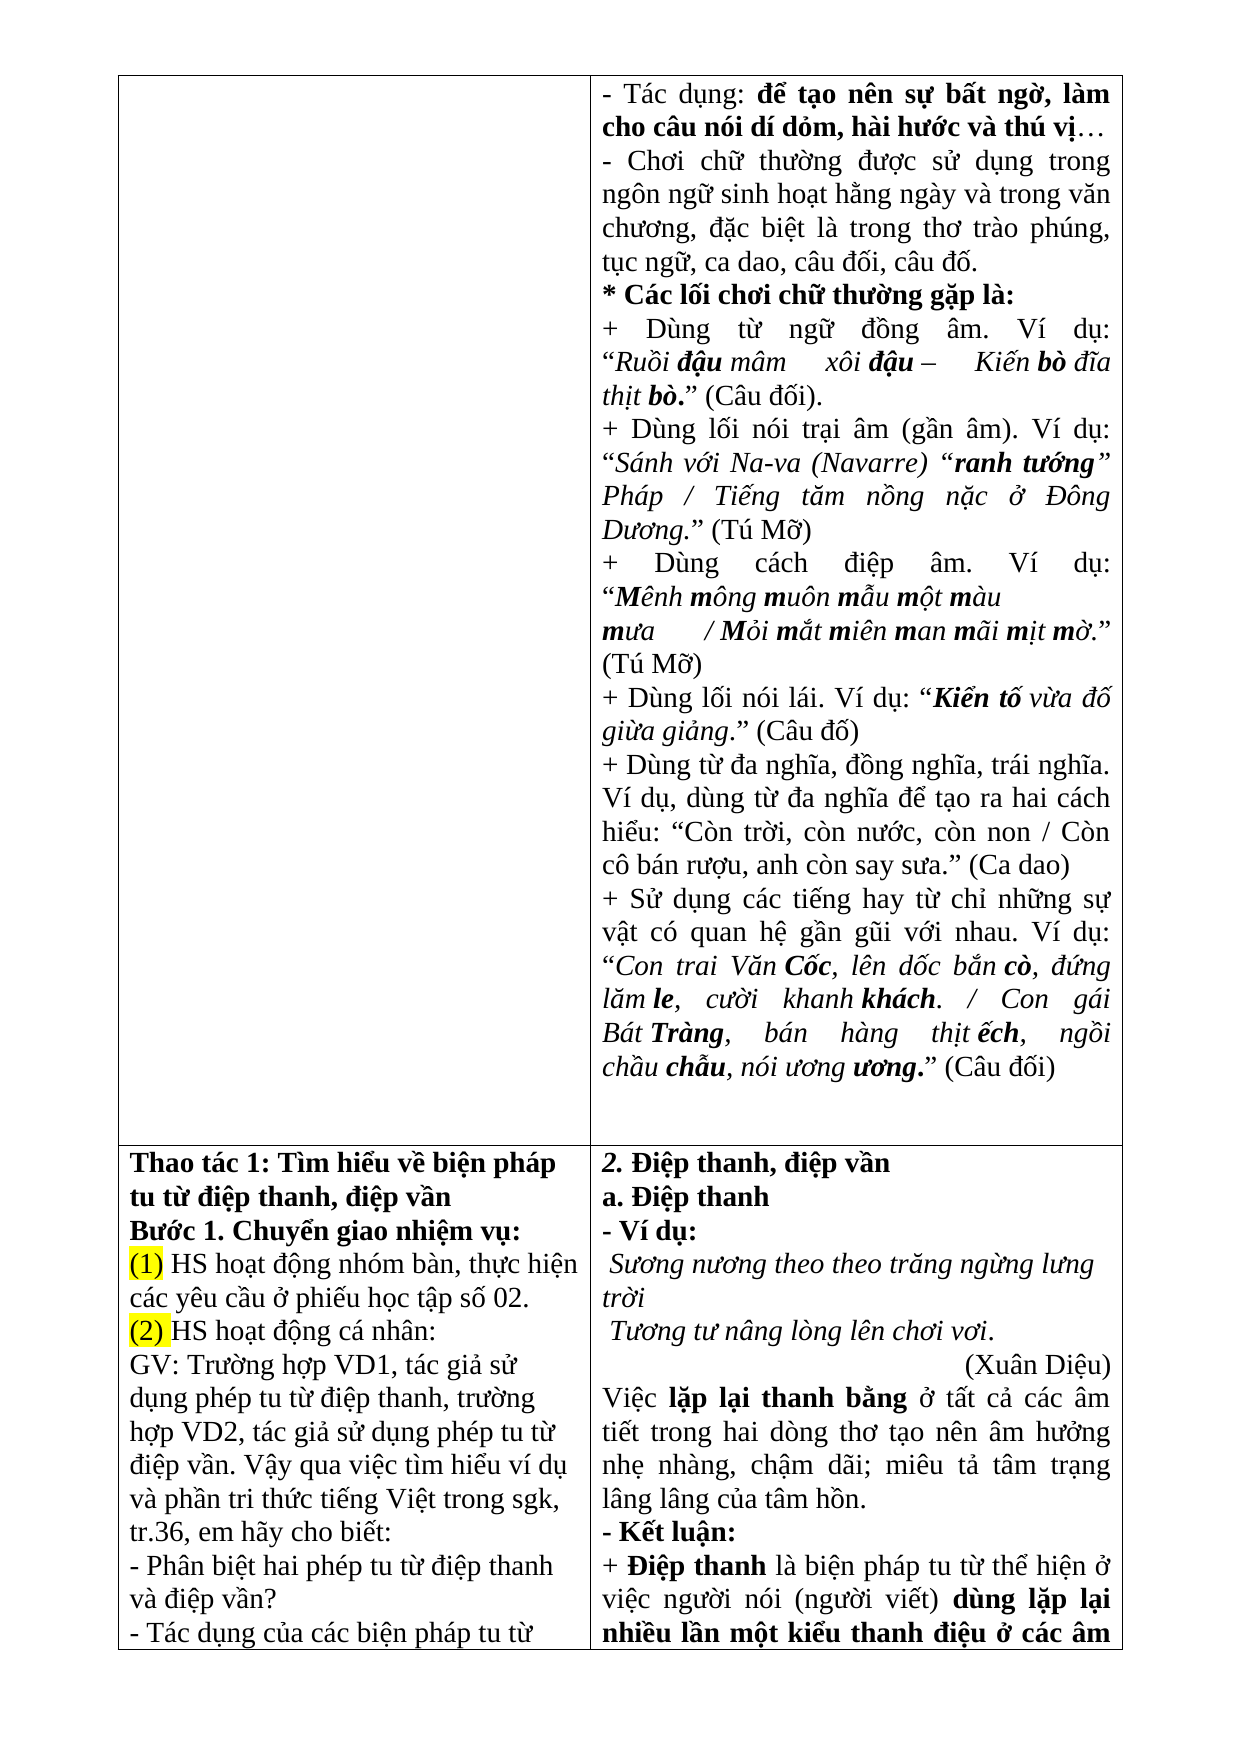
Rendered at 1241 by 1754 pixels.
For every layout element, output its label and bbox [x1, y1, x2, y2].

table_cell [591, 76, 1122, 1144]
table_cell [591, 1146, 1122, 1649]
table_cell [119, 76, 590, 1144]
table_cell [119, 1146, 590, 1649]
